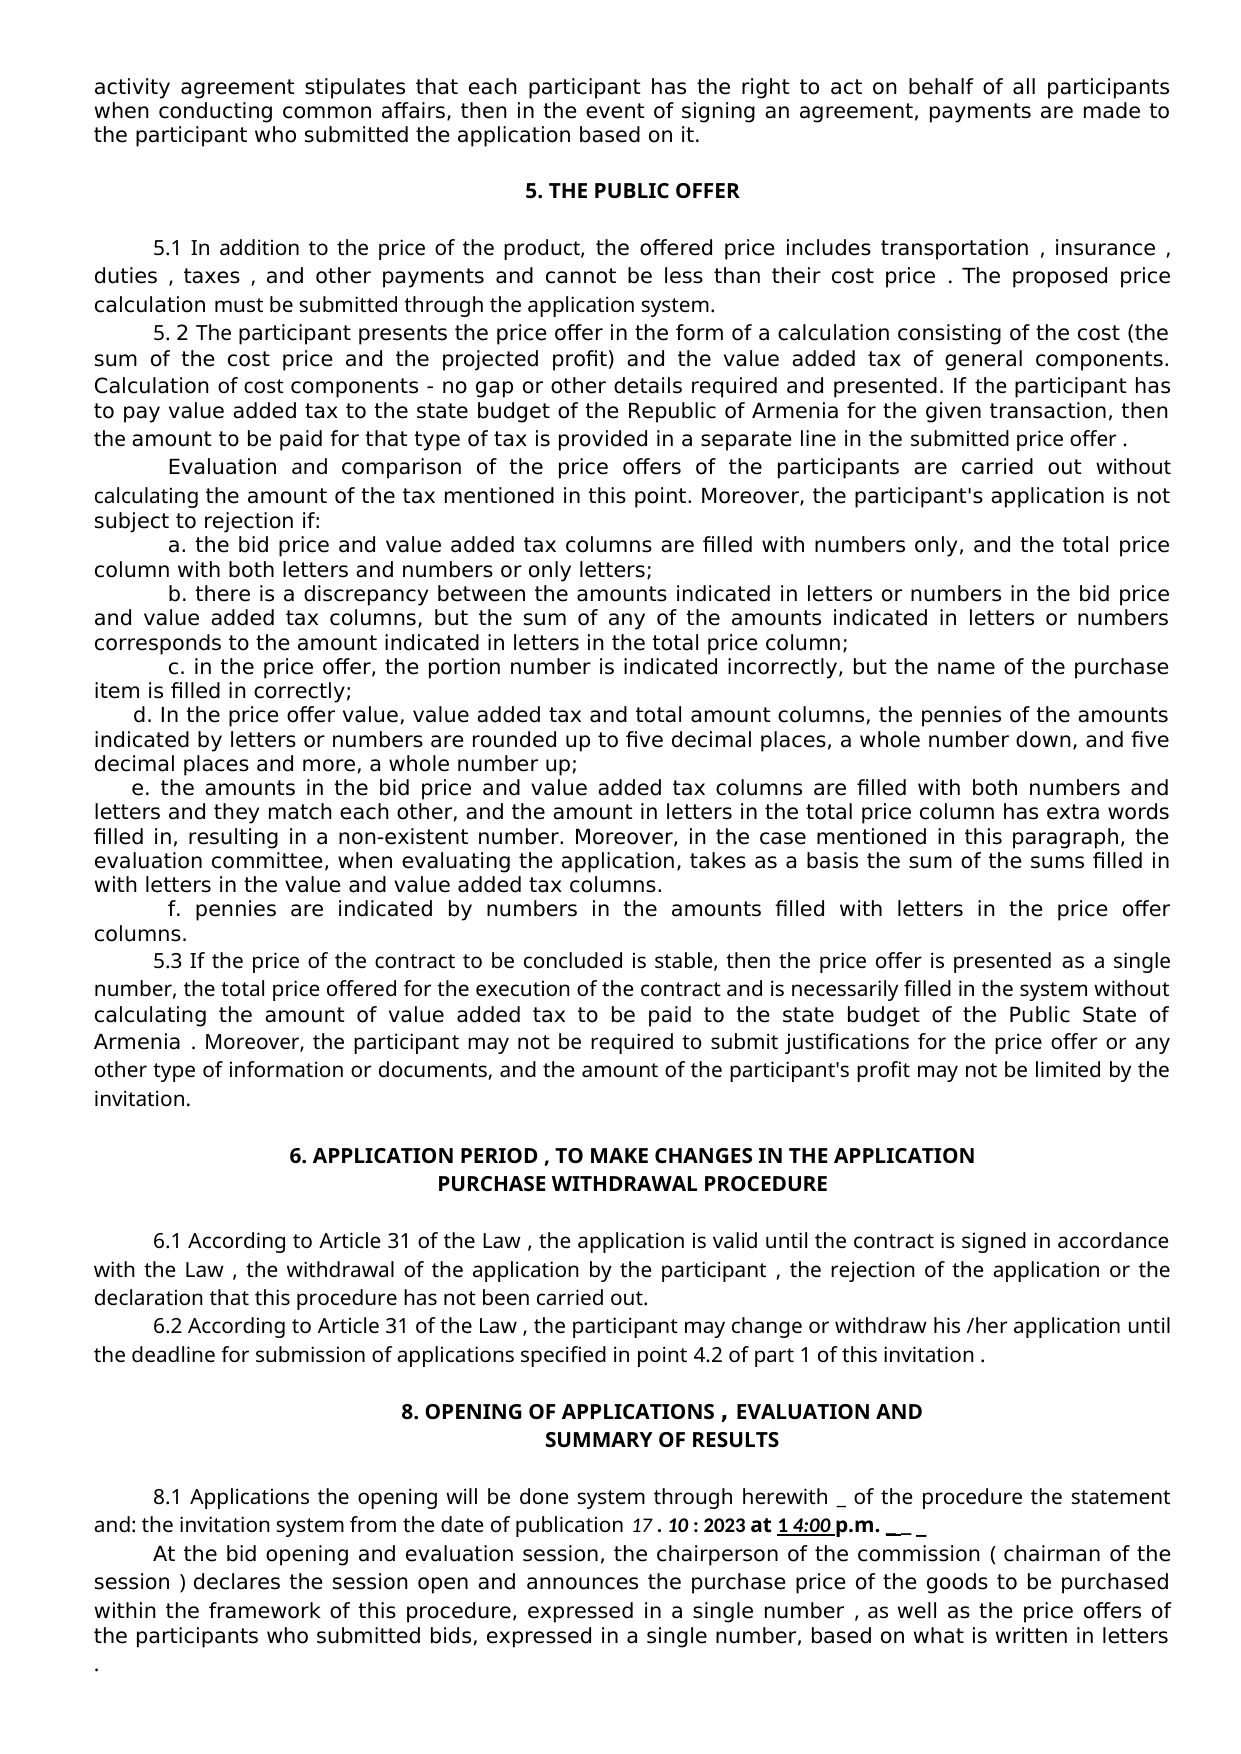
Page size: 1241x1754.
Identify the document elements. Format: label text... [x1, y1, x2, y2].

text 5.3 If the price of the contract to be concluded is stable, then the price offer is presented as a single number, the total price offered for the execution of the contract and is necessarily filled in the system without calculating the amount of value added tax to be paid to the state budget of the Public State of Armenia . Moreover, the participant may not be required to submit justifications for the price offer or any other type of information or documents, and the amount of the participant's profit may not be limited by the invitation. [94, 946, 1171, 1112]
text 5.1 In addition to the price of the product, the offered price includes transportation , insurance , duties , taxes , and other payments and cannot be less than their cost price . The proposed price calculation must be submitted through the application system. [94, 233, 1171, 318]
text 5. 2 The participant presents the price offer in the form of a calculation consisting of the cost (the sum of the cost price and the projected profit) and the value added tax of general components. Calculation of cost components - no gap or other details required and presented. If the participant has to pay value added tax to the state budget of the Republic of Armenia for the given transaction, then the amount to be paid for that type of tax is provided in a separate line in the submitted price offer . [94, 318, 1171, 452]
text At the bid opening and evaluation session, the chairperson of the commission ( chairman of the session ) declares the session open and announces the purchase price of the goods to be purchased within the framework of this procedure, expressed in a single number , as well as the price offers of the participants who submitted bids, expressed in a single number, based on what is written in letters . [94, 1539, 1171, 1677]
text c. in the price offer, the portion number is indicated incorrectly, but the name of the purchase item is filled in correctly; [94, 655, 1171, 703]
text Evaluation and comparison of the price offers of the participants are carried out without calculating the amount of the tax mentioned in this point. Moreover, the participant's application is not subject to rejection if: [94, 452, 1171, 533]
text 8. OPENING OF APPLICATIONS , EVALUATION AND [94, 1397, 1171, 1425]
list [94, 75, 1171, 148]
text 6.2 According to Article 31 of the Law , the participant may change or withdraw his /her application until the deadline for submission of applications specified in point 4.2 of part 1 of this invitation . [94, 1312, 1171, 1368]
text b. there is a discrepancy between the amounts indicated in letters or numbers in the bid price and value added tax columns, but the sum of any of the amounts indicated in letters or numbers corresponds to the amount indicated in letters in the total price column; [94, 582, 1171, 655]
text a. the bid price and value added tax columns are filled with numbers only, and the total price column with both letters and numbers or only letters; [94, 533, 1171, 582]
text 5. THE PUBLIC OFFER [94, 176, 1171, 205]
text PURCHASE WITHDRAWAL PROCEDURE [94, 1169, 1171, 1198]
text 8.1 Applications the opening will be done system through herewith _ of the procedure the statement and: the invitation system from the date of publication 17 . 10 : 2023 at 1 4:00 p.m. _ _ _ [94, 1482, 1171, 1539]
text 6. APPLICATION PERIOD , TO MAKE CHANGES IN THE APPLICATION [94, 1141, 1171, 1169]
text SUMMARY OF RESULTS [94, 1425, 1171, 1454]
text e. the amounts in the bid price and value added tax columns are filled with both numbers and letters and they match each other, and the amount in letters in the total price column has extra words filled in, resulting in a non-existent number. Moreover, in the case mentioned in this paragraph, the evaluation committee, when evaluating the application, takes as a basis the sum of the sums filled in with letters in the value and value added tax columns. [94, 776, 1171, 897]
text 6.1 According to Article 31 of the Law , the application is valid until the contract is signed in accordance with the Law , the withdrawal of the application by the participant , the rejection of the application or the declaration that this procedure has not been carried out. [94, 1226, 1171, 1312]
text f. pennies are indicated by numbers in the amounts filled with letters in the price offer columns. [94, 897, 1171, 946]
text d. In the price offer value, value added tax and total amount columns, the pennies of the amounts indicated by letters or numbers are rounded up to five decimal places, a whole number down, and five decimal places and more, a whole number up; [94, 703, 1171, 776]
